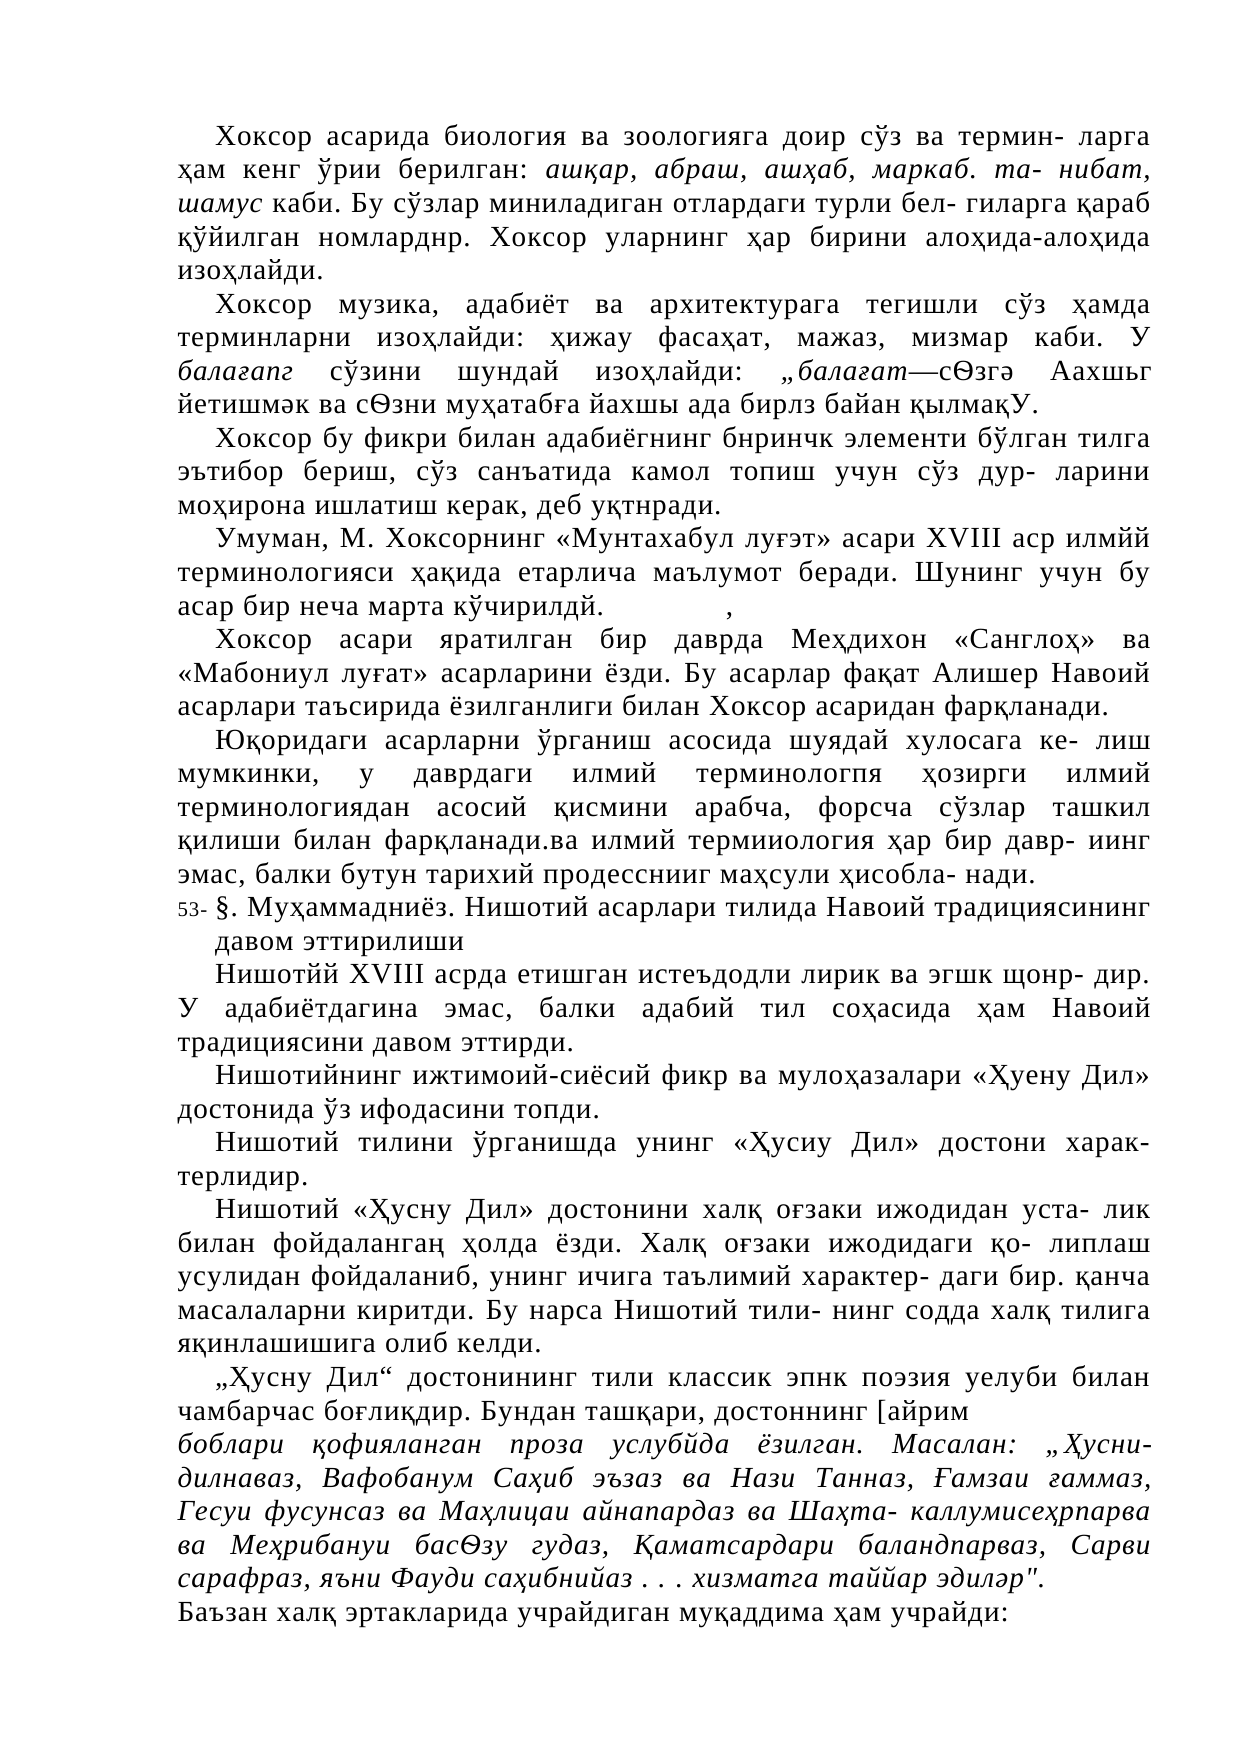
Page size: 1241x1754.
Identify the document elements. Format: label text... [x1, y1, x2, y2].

text Умуман, М. Хоксорнинг «Мунтахабул луғэт» асари XVIII аср илмйй терминологияси ҳақида етарлича маълумот беради. Шунинг учун бу асар бир неча марта кўчирилдй. , [177, 521, 1152, 621]
text Хоксор музика, адабиёт ва архитектурага тегишли сўз ҳамда терминларни изоҳлайди: ҳижау фасаҳат, мажаз, мизмар каби. У балағапг сўзини шундай изоҳлайди: „балағат—сѲзгә Аахшьг йетишмәк ва сѲзни муҳатабға йахшы ада бирлз байан қылмақУ. [177, 286, 1152, 420]
text Нишотийнинг ижтимоий-сиёсий фикр ва мулоҳазалари «Ҳуену Дил» достонида ўз ифодасини топди. [177, 1057, 1152, 1124]
text боблари қофияланган проза услубйда ёзилган. Масалан: „Ҳусни- дилнаваз, Вафобанум Саҳиб эъзаз ва Нази Танназ, Ғамзаи ғаммаз, Гесуи фусунсаз ва Маҳлицаи айнапардаз ва Шаҳта- каллумисеҳрпарва ва Меҳрибануи басѲзу гудаз, Қаматсардари баландпарваз, Сарви сарафраз, яъни Фауди саҳибнийаз . . . хизматга таййар эдиләр". [177, 1426, 1152, 1594]
text „Ҳусну Дил“ достонининг тили классик эпнк поэзия уелуби билан чамбарчас боғлиқдир. Бундан ташқари, достоннинг [айрим [177, 1359, 1152, 1426]
text Нишотий «Ҳусну Дил» достонини халқ оғзаки ижодидан уста- лик билан фойдалангаң ҳолда ёзди. Халқ оғзаки ижодидаги қо- липлаш усулидан фойдаланиб, унинг ичига таълимий характер- даги бир. қанча масалаларни киритди. Бу нарса Нишотий тили- нинг содда халқ тилига яқинлашишига олиб келди. [177, 1191, 1152, 1359]
text Хоксор асари яратилган бир даврда Меҳдихон «Санглоҳ» ва «Мабониул луғат» асарларини ёзди. Бу асарлар фақат Алишер Навоий асарлари таъсирида ёзилганлиги билан Хоксор асаридан фарқланади. [177, 621, 1152, 722]
list §. Муҳаммадниёз. Нишотий асарлари тилида Навоий традициясининг давом эттирилиши [177, 889, 1152, 957]
text Нишотий тилини ўрганишда унинг «Ҳусиу Дил» достони харак- терлидир. [177, 1124, 1152, 1191]
text Баъзан халқ эртакларида учрайдиган муқаддима ҳам учрайди: [177, 1594, 1152, 1627]
text Хоксор бу фикри билан адабиёгнинг бнринчк элементи бўлган тилга эътибор бериш, сўз санъатида камол топиш учун сўз дур- ларини моҳирона ишлатиш керак, деб уқтнради. [177, 420, 1152, 521]
text Хоксор асарида биология ва зоологияга доир сўз ва термин- ларга ҳам кенг ўрии берилган: ашқар, абраш, ашҳаб, маркаб. та- нибат, шамус каби. Бу сўзлар миниладиган отлардаги турли бел- гиларга қараб қўйилган номларднр. Хоксор уларнинг ҳар бирини алоҳида-алоҳида изоҳлайди. [177, 118, 1152, 286]
text Нишотйй XVIII асрда етишган истеъдодли лирик ва эгшк щонр- дир. У адабиётдагина эмас, балки адабий тил соҳасида ҳам Навоий традициясини давом эттирди. [177, 957, 1152, 1057]
text Юқоридаги асарларни ўрганиш асосида шуядай хулосага ке- лиш мумкинки, у даврдаги илмий терминологпя ҳозирги илмий терминологиядан асосий қисмини арабча, форсча сўзлар ташкил қилиши билан фарқланади.ва илмий термииология ҳар бир давр- иинг эмас, балки бутун тарихий продесснииг маҳсули ҳисобла- нади. [177, 722, 1152, 889]
